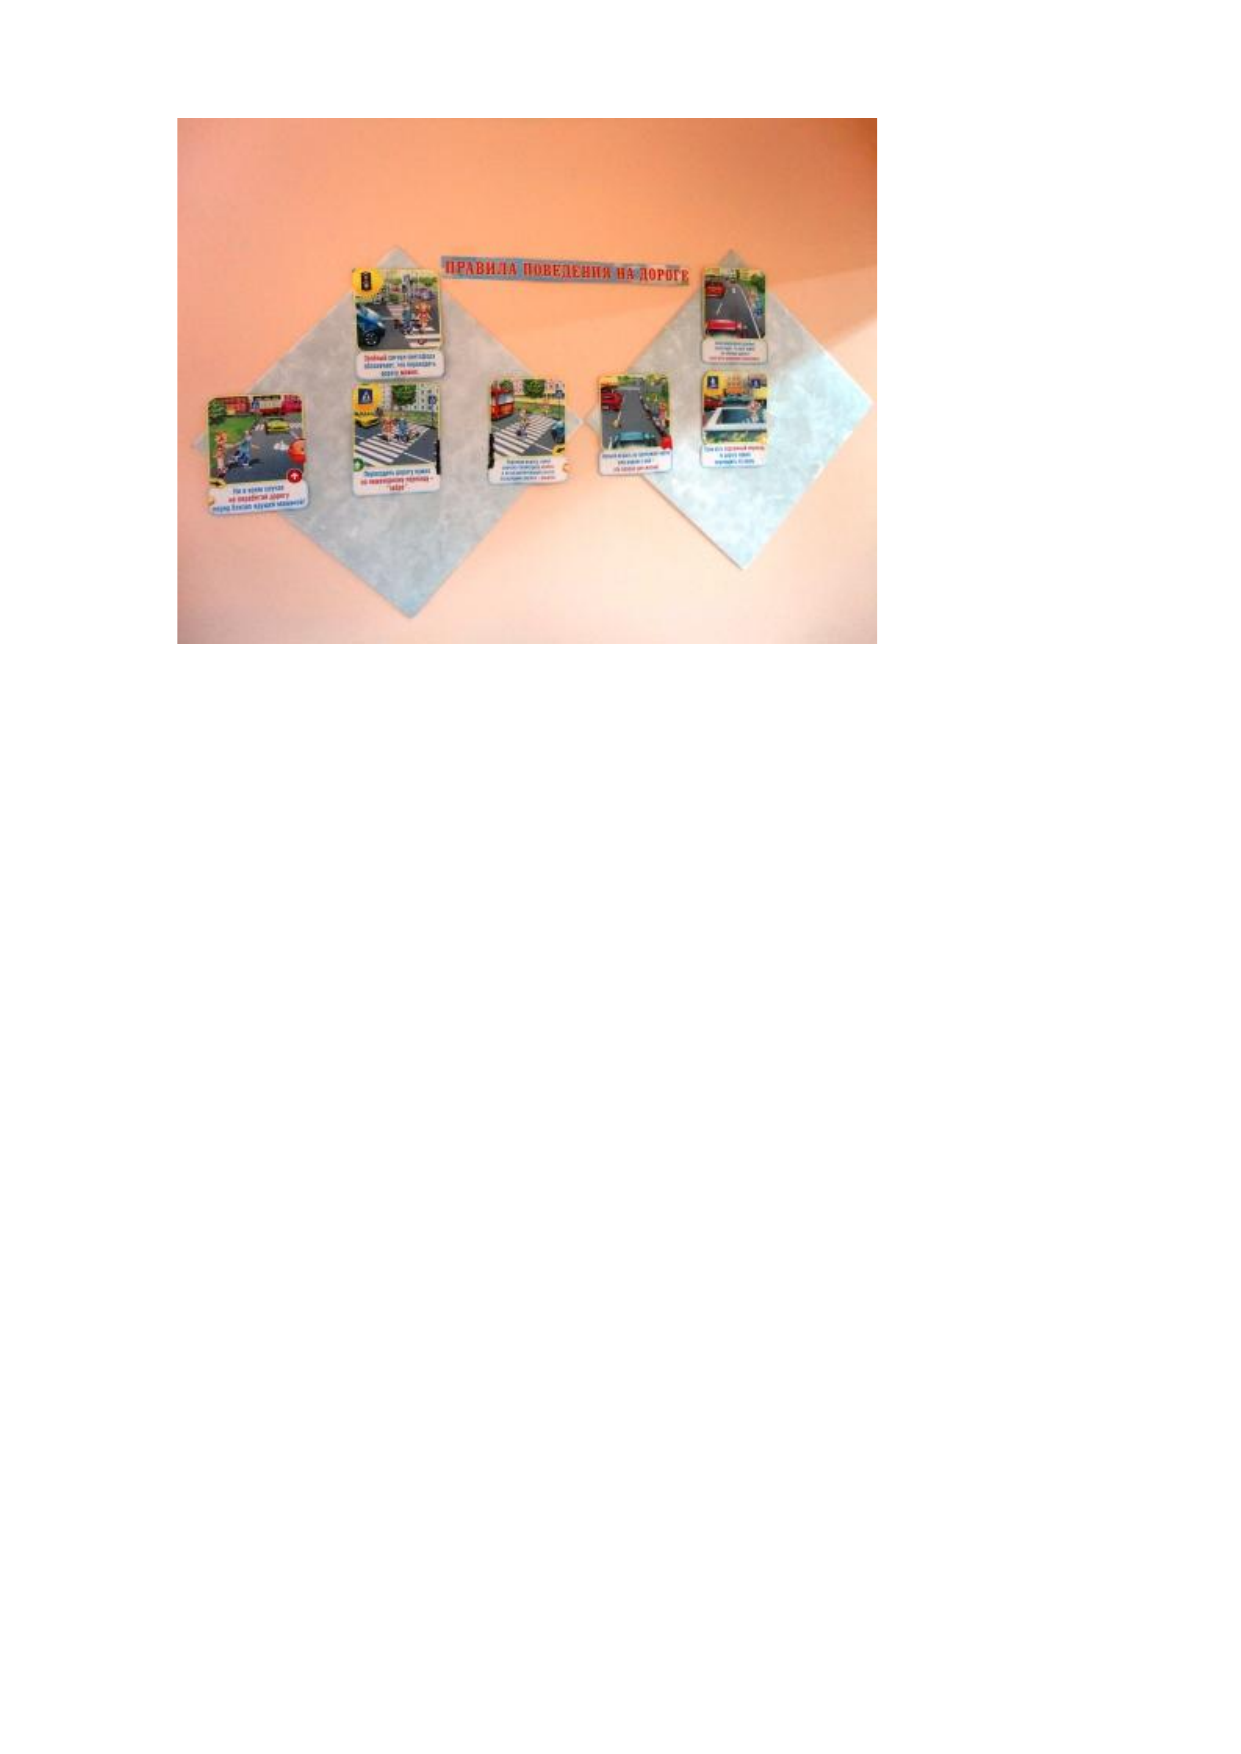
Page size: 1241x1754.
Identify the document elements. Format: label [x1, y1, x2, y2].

picture [177, 118, 878, 644]
